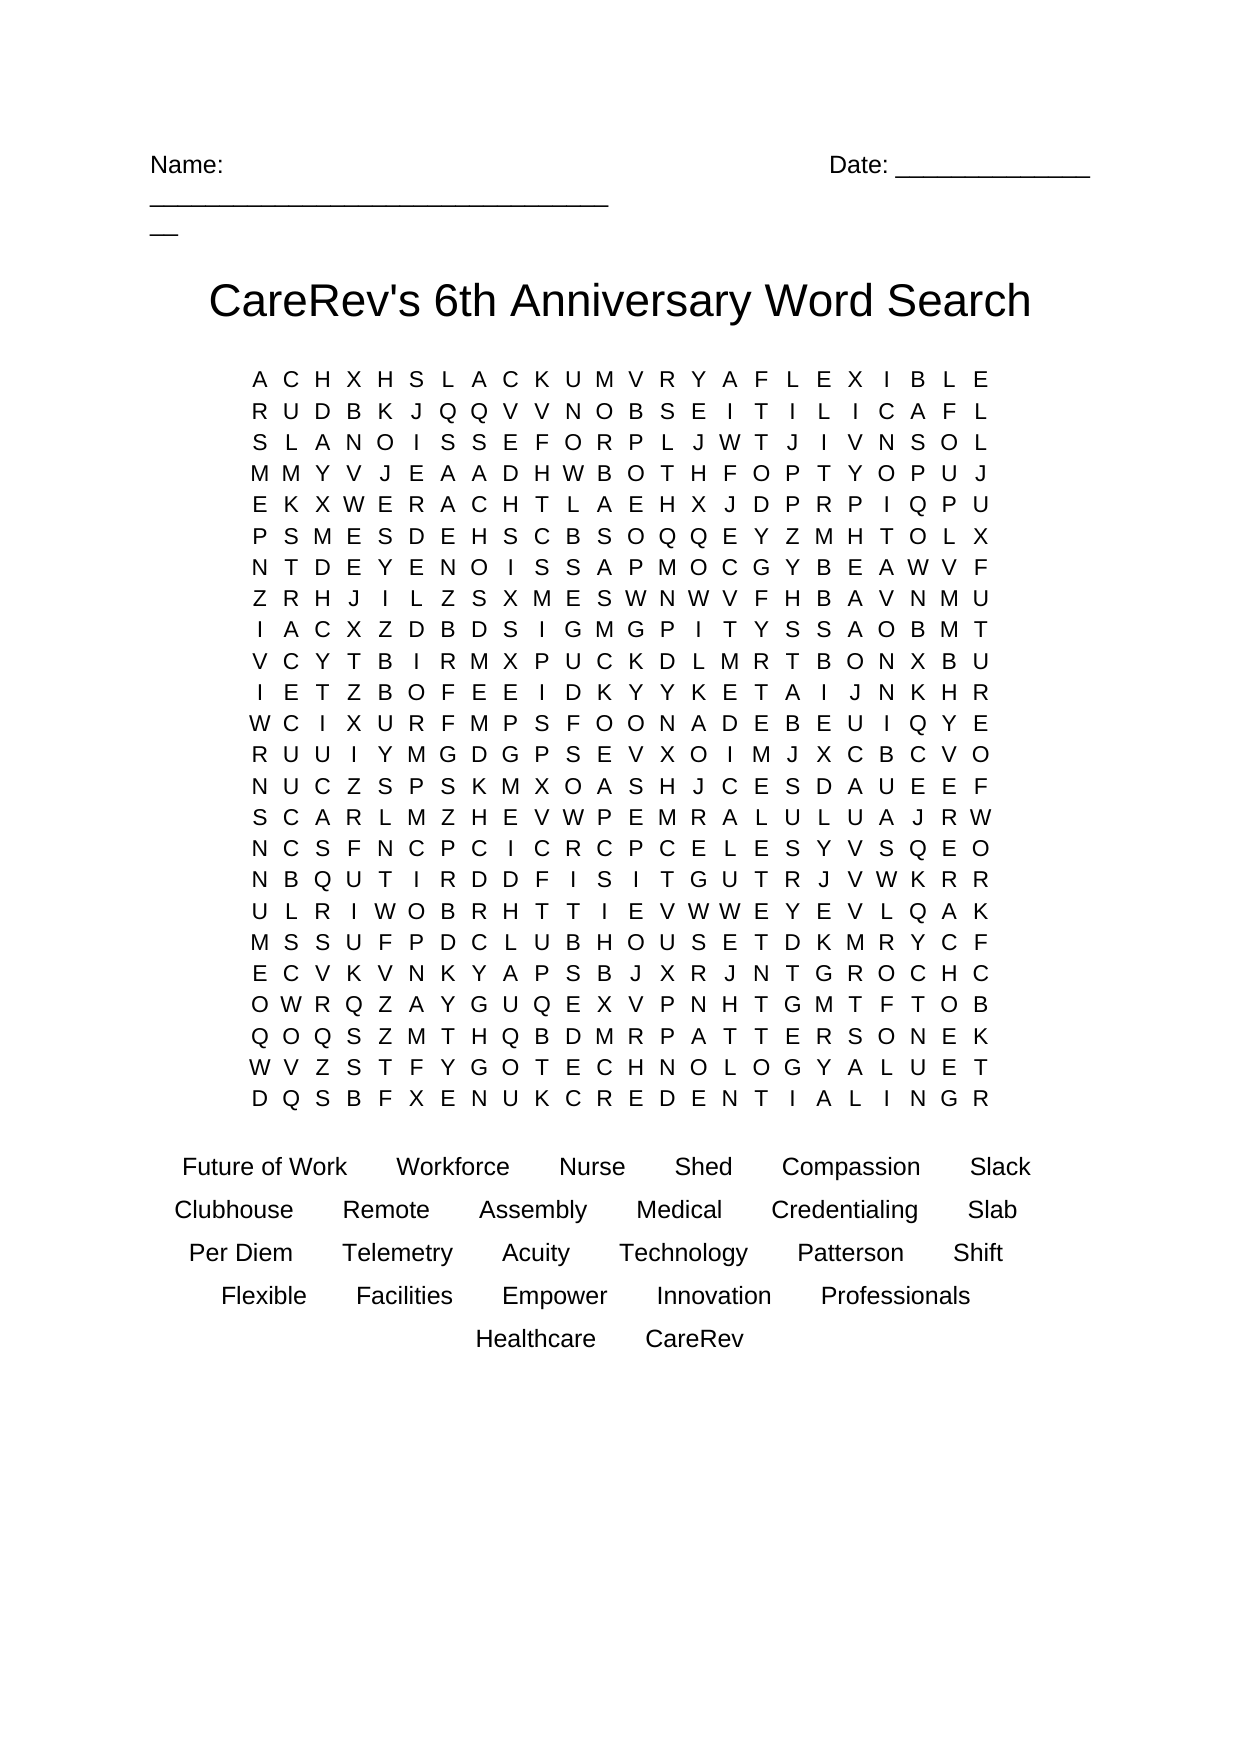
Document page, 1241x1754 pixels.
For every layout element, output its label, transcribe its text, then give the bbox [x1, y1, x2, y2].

table_cell B [369, 676, 401, 708]
table_cell A [777, 676, 808, 708]
table_cell G [777, 989, 808, 1020]
table_cell K [464, 770, 495, 801]
table_cell X [401, 1083, 432, 1114]
table_cell S [902, 426, 933, 458]
table_cell A [871, 551, 902, 583]
table_cell R [808, 1020, 839, 1051]
table_cell C [275, 958, 307, 989]
table_cell U [495, 1083, 526, 1114]
table_cell U [275, 395, 307, 426]
table_header H [307, 364, 338, 395]
table_cell S [777, 770, 808, 801]
table_cell K [589, 676, 620, 708]
table_header C [275, 364, 307, 395]
table_cell G [745, 551, 777, 583]
table_cell O [558, 770, 589, 801]
table_cell M [934, 614, 965, 645]
table_cell P [620, 551, 651, 583]
table_cell A [683, 1020, 714, 1051]
table_cell S [777, 614, 808, 645]
table_cell F [558, 708, 589, 739]
table_cell X [902, 645, 933, 676]
table_cell R [934, 864, 965, 895]
table_cell M [589, 614, 620, 645]
table_cell O [871, 614, 902, 645]
table_cell W [683, 895, 714, 926]
table_cell O [495, 1051, 526, 1083]
table_cell J [620, 958, 651, 989]
table_cell G [464, 1051, 495, 1083]
table_cell C [589, 1051, 620, 1083]
table_cell T [651, 458, 683, 489]
table_cell P [651, 989, 683, 1020]
title CareRev's 6th Anniversary Word Search [150, 274, 1090, 326]
table_cell O [934, 426, 965, 458]
table_cell C [965, 958, 996, 989]
table_cell D [495, 458, 526, 489]
table_cell N [651, 708, 683, 739]
table_cell X [589, 989, 620, 1020]
table_cell E [275, 676, 307, 708]
table_cell U [965, 489, 996, 520]
table_header U [558, 364, 589, 395]
table_cell F [401, 1051, 432, 1083]
table_cell A [871, 801, 902, 833]
table_cell F [965, 551, 996, 583]
table_cell Y [934, 708, 965, 739]
table_cell F [526, 864, 557, 895]
table_cell M [808, 520, 839, 551]
table_cell W [620, 583, 651, 614]
table_cell N [401, 958, 432, 989]
table_cell Y [369, 551, 401, 583]
table_cell V [307, 958, 338, 989]
table_cell C [275, 801, 307, 833]
table_cell U [558, 645, 589, 676]
table_cell N [558, 395, 589, 426]
table_cell J [714, 489, 745, 520]
table_cell J [401, 395, 432, 426]
table_cell A [589, 489, 620, 520]
table_cell T [526, 1051, 557, 1083]
table_cell R [464, 895, 495, 926]
table_cell Y [432, 1051, 463, 1083]
table_cell R [432, 864, 463, 895]
table_cell G [934, 1083, 965, 1114]
table_cell Y [777, 895, 808, 926]
table_cell N [651, 583, 683, 614]
table_cell E [338, 551, 369, 583]
table_cell W [244, 1051, 275, 1083]
table_cell R [840, 958, 871, 989]
table_cell A [307, 426, 338, 458]
table_cell B [338, 1083, 369, 1114]
table_cell W [965, 801, 996, 833]
table_cell Y [840, 458, 871, 489]
table_cell A [714, 801, 745, 833]
table_cell S [558, 739, 589, 770]
table_cell T [871, 520, 902, 551]
table_cell C [526, 833, 557, 864]
table_cell J [683, 426, 714, 458]
table_cell U [777, 801, 808, 833]
table_cell L [934, 520, 965, 551]
table_cell P [934, 489, 965, 520]
table_cell T [745, 989, 777, 1020]
table_cell H [495, 895, 526, 926]
table_cell D [464, 864, 495, 895]
table_cell T [307, 676, 338, 708]
table_cell R [620, 1020, 651, 1051]
table_cell T [840, 989, 871, 1020]
table_cell U [934, 458, 965, 489]
table_cell V [526, 801, 557, 833]
table_cell Z [369, 989, 401, 1020]
table_cell J [808, 864, 839, 895]
table_cell N [683, 989, 714, 1020]
table_cell N [714, 1083, 745, 1114]
table_cell N [902, 1020, 933, 1051]
table_cell I [307, 708, 338, 739]
table_cell K [808, 926, 839, 958]
table_cell Z [338, 770, 369, 801]
table_cell T [745, 926, 777, 958]
table_cell S [432, 426, 463, 458]
table_cell D [401, 614, 432, 645]
table_cell R [965, 864, 996, 895]
table_cell R [338, 801, 369, 833]
table_cell R [589, 1083, 620, 1114]
table_cell S [338, 1020, 369, 1051]
table_cell Y [651, 676, 683, 708]
table_cell E [745, 833, 777, 864]
table_cell I [526, 676, 557, 708]
table_cell T [714, 614, 745, 645]
table_cell O [558, 426, 589, 458]
table_cell W [714, 426, 745, 458]
table_cell H [651, 489, 683, 520]
table_cell C [464, 833, 495, 864]
table_cell H [651, 770, 683, 801]
table_cell B [432, 614, 463, 645]
table_cell J [714, 958, 745, 989]
table_cell V [338, 458, 369, 489]
table_cell T [902, 989, 933, 1020]
table_cell S [651, 395, 683, 426]
table_cell C [871, 395, 902, 426]
table_cell G [683, 864, 714, 895]
table_cell I [808, 676, 839, 708]
table_cell Q [432, 395, 463, 426]
table_cell S [840, 1020, 871, 1051]
table_cell V [840, 864, 871, 895]
table_cell L [745, 801, 777, 833]
table_cell L [808, 395, 839, 426]
table_cell N [871, 645, 902, 676]
table_cell Y [307, 645, 338, 676]
table_header M [589, 364, 620, 395]
table_cell B [589, 958, 620, 989]
table_cell R [871, 926, 902, 958]
table_cell I [401, 426, 432, 458]
table_cell A [432, 489, 463, 520]
table_cell J [902, 801, 933, 833]
table_cell X [651, 739, 683, 770]
table_cell T [369, 864, 401, 895]
table_cell X [495, 645, 526, 676]
table_cell S [244, 801, 275, 833]
table_cell N [871, 426, 902, 458]
table_cell I [714, 739, 745, 770]
table_cell Y [432, 989, 463, 1020]
table_cell R [777, 864, 808, 895]
table_cell E [432, 1083, 463, 1114]
table_cell E [620, 489, 651, 520]
table_cell J [777, 739, 808, 770]
table_cell R [558, 833, 589, 864]
table_cell O [620, 926, 651, 958]
table_cell E [558, 1051, 589, 1083]
table_cell I [338, 895, 369, 926]
table_cell E [432, 520, 463, 551]
table_cell L [401, 583, 432, 614]
table_cell P [777, 489, 808, 520]
table_cell I [401, 645, 432, 676]
table_cell E [683, 1083, 714, 1114]
table_cell H [840, 520, 871, 551]
table_header I [871, 364, 902, 395]
table_cell R [808, 489, 839, 520]
table_cell X [526, 770, 557, 801]
table_cell G [777, 1051, 808, 1083]
table_cell O [934, 989, 965, 1020]
text Future of Work Workforce Nurse Shed Compassion Slack Clubhouse Remote Assembly Medical Credentialing Slab Per Diem Telemetry Acuity Technology Patterson Shift Flexible Facilities Empower Innovation Professionals Healthcare CareRev [150, 1151, 1090, 1353]
table_cell A [840, 770, 871, 801]
table_cell R [589, 426, 620, 458]
table_header L [432, 364, 463, 395]
table_cell M [464, 708, 495, 739]
table_cell R [683, 801, 714, 833]
table_header A [714, 364, 745, 395]
table_cell I [777, 395, 808, 426]
table_cell K [965, 895, 996, 926]
table_cell D [558, 676, 589, 708]
table_header V [620, 364, 651, 395]
table_cell U [495, 989, 526, 1020]
table_header F [745, 364, 777, 395]
table_cell U [840, 708, 871, 739]
table_cell E [558, 989, 589, 1020]
table_cell E [401, 551, 432, 583]
table_cell G [808, 958, 839, 989]
table_cell R [307, 989, 338, 1020]
table_cell P [526, 645, 557, 676]
table_cell E [714, 926, 745, 958]
table_cell E [464, 676, 495, 708]
table_cell V [840, 426, 871, 458]
table_cell Y [745, 520, 777, 551]
table_cell T [526, 895, 557, 926]
table_cell Z [244, 583, 275, 614]
table_cell H [589, 926, 620, 958]
table_header X [840, 364, 871, 395]
table_cell K [432, 958, 463, 989]
table_cell X [338, 708, 369, 739]
table_cell R [307, 895, 338, 926]
table_cell C [275, 645, 307, 676]
table_header L [777, 364, 808, 395]
table_cell R [244, 739, 275, 770]
table_cell E [244, 958, 275, 989]
table_cell N [369, 833, 401, 864]
table_cell M [401, 1020, 432, 1051]
table_cell C [934, 926, 965, 958]
table_cell O [683, 1051, 714, 1083]
table_cell T [777, 958, 808, 989]
table_cell B [871, 739, 902, 770]
table_cell P [902, 458, 933, 489]
table_cell O [620, 520, 651, 551]
table_cell C [526, 520, 557, 551]
table_cell N [244, 770, 275, 801]
table_cell S [464, 583, 495, 614]
table_cell T [745, 676, 777, 708]
table_header S [401, 364, 432, 395]
table_cell B [275, 864, 307, 895]
table_cell A [495, 958, 526, 989]
table_cell A [840, 1051, 871, 1083]
table_cell E [558, 583, 589, 614]
table_cell T [275, 551, 307, 583]
table_cell S [526, 551, 557, 583]
table_cell C [902, 739, 933, 770]
table_cell K [275, 489, 307, 520]
table_cell R [965, 1083, 996, 1114]
table_cell Q [338, 989, 369, 1020]
table_cell E [683, 833, 714, 864]
table_cell J [683, 770, 714, 801]
table_cell T [432, 1020, 463, 1051]
table_cell H [620, 1051, 651, 1083]
table_cell S [464, 426, 495, 458]
table_cell R [275, 583, 307, 614]
table_cell C [714, 551, 745, 583]
table_cell V [840, 895, 871, 926]
table_cell L [714, 833, 745, 864]
table_cell I [558, 864, 589, 895]
table_cell S [338, 1051, 369, 1083]
table_cell R [934, 801, 965, 833]
table_cell B [808, 551, 839, 583]
table_cell Z [777, 520, 808, 551]
table_cell N [464, 1083, 495, 1114]
table_cell C [558, 1083, 589, 1114]
table_cell W [558, 801, 589, 833]
table_cell U [338, 926, 369, 958]
table_cell R [965, 676, 996, 708]
table_cell V [369, 958, 401, 989]
table_cell E [620, 895, 651, 926]
table_cell V [871, 583, 902, 614]
table_cell W [275, 989, 307, 1020]
table_cell W [369, 895, 401, 926]
table_cell F [338, 833, 369, 864]
table_cell C [651, 833, 683, 864]
table_cell Z [432, 583, 463, 614]
table_cell K [338, 958, 369, 989]
table_cell D [777, 926, 808, 958]
table_cell N [902, 583, 933, 614]
table_cell U [244, 895, 275, 926]
table_cell W [902, 551, 933, 583]
table_cell S [307, 833, 338, 864]
table_cell D [464, 614, 495, 645]
table_cell S [275, 926, 307, 958]
table_cell I [871, 489, 902, 520]
table_cell M [275, 458, 307, 489]
table_cell L [651, 426, 683, 458]
table_cell E [934, 770, 965, 801]
table_cell D [808, 770, 839, 801]
table_cell E [338, 520, 369, 551]
table_cell B [777, 708, 808, 739]
table_cell V [840, 833, 871, 864]
table_cell U [714, 864, 745, 895]
table_cell S [307, 926, 338, 958]
table_cell N [432, 551, 463, 583]
table_cell K [369, 395, 401, 426]
table_cell H [526, 458, 557, 489]
table_cell J [369, 458, 401, 489]
table_cell D [432, 926, 463, 958]
table_cell Y [369, 739, 401, 770]
table_cell E [745, 708, 777, 739]
table_cell R [432, 645, 463, 676]
table_cell P [526, 739, 557, 770]
table_cell M [651, 551, 683, 583]
table_cell S [307, 1083, 338, 1114]
table_cell P [589, 801, 620, 833]
table_cell M [244, 926, 275, 958]
table_cell Q [495, 1020, 526, 1051]
table_cell I [369, 583, 401, 614]
table_cell T [558, 895, 589, 926]
table_cell H [934, 676, 965, 708]
table_cell L [871, 1051, 902, 1083]
table_cell E [934, 833, 965, 864]
table_cell E [808, 895, 839, 926]
table_cell C [275, 833, 307, 864]
table_cell E [495, 676, 526, 708]
table_cell T [745, 426, 777, 458]
table_cell H [307, 583, 338, 614]
table_cell Q [651, 520, 683, 551]
table_cell B [620, 395, 651, 426]
table_cell U [840, 801, 871, 833]
table_cell X [338, 614, 369, 645]
table_cell M [244, 458, 275, 489]
table_header C [495, 364, 526, 395]
table_cell F [965, 770, 996, 801]
table_cell H [495, 489, 526, 520]
table_cell B [526, 1020, 557, 1051]
table_cell L [495, 926, 526, 958]
table_cell W [558, 458, 589, 489]
table_cell L [840, 1083, 871, 1114]
table_cell P [777, 458, 808, 489]
table_cell O [589, 395, 620, 426]
table_cell P [401, 770, 432, 801]
table_cell E [965, 708, 996, 739]
table_cell J [777, 426, 808, 458]
table_cell D [464, 739, 495, 770]
table_cell V [526, 395, 557, 426]
table_cell A [902, 395, 933, 426]
table_cell F [965, 926, 996, 958]
table_cell M [307, 520, 338, 551]
table_cell Y [307, 458, 338, 489]
table_cell U [275, 739, 307, 770]
table_header L [934, 364, 965, 395]
table_cell Q [902, 895, 933, 926]
table_cell M [934, 583, 965, 614]
table_cell X [495, 583, 526, 614]
table_cell E [401, 458, 432, 489]
table_cell P [620, 833, 651, 864]
table_cell F [432, 676, 463, 708]
table_cell S [432, 770, 463, 801]
table_cell X [965, 520, 996, 551]
table_cell E [745, 770, 777, 801]
table_cell S [777, 833, 808, 864]
table_cell O [369, 426, 401, 458]
table_cell I [244, 614, 275, 645]
table_cell T [745, 1083, 777, 1114]
table_cell E [495, 426, 526, 458]
table_cell Z [432, 801, 463, 833]
table_header A [244, 364, 275, 395]
table_cell N [338, 426, 369, 458]
table_cell B [558, 520, 589, 551]
table_cell E [808, 708, 839, 739]
table_header Name: ___________________________________ [150, 150, 620, 274]
table_cell S [589, 520, 620, 551]
table_cell L [965, 426, 996, 458]
table_cell G [464, 989, 495, 1020]
table_cell P [840, 489, 871, 520]
table_cell F [871, 989, 902, 1020]
table_cell U [526, 926, 557, 958]
table_cell N [745, 958, 777, 989]
table_cell Z [307, 1051, 338, 1083]
table_cell S [589, 583, 620, 614]
table_cell A [808, 1083, 839, 1114]
table_cell T [965, 614, 996, 645]
table_cell Y [745, 614, 777, 645]
table_cell I [714, 395, 745, 426]
table_cell O [589, 708, 620, 739]
table_cell A [464, 458, 495, 489]
table_cell A [432, 458, 463, 489]
table_cell I [808, 426, 839, 458]
table_cell N [244, 551, 275, 583]
table_cell G [620, 614, 651, 645]
table_cell H [464, 1020, 495, 1051]
table_cell Q [902, 833, 933, 864]
table_cell U [965, 583, 996, 614]
table_cell O [620, 708, 651, 739]
table_cell J [338, 583, 369, 614]
table_cell E [745, 895, 777, 926]
table_cell B [369, 645, 401, 676]
table_cell X [307, 489, 338, 520]
table_cell K [683, 676, 714, 708]
table_cell S [369, 520, 401, 551]
table_cell O [965, 833, 996, 864]
table_cell B [965, 989, 996, 1020]
table_cell O [965, 739, 996, 770]
table_cell E [934, 1020, 965, 1051]
table_cell C [307, 770, 338, 801]
table_cell K [902, 864, 933, 895]
table_cell Q [464, 395, 495, 426]
table_cell K [620, 645, 651, 676]
table_cell Y [902, 926, 933, 958]
table_cell S [589, 864, 620, 895]
table_cell U [651, 926, 683, 958]
table_cell B [808, 645, 839, 676]
table_cell U [902, 1051, 933, 1083]
table_header B [902, 364, 933, 395]
table_cell L [965, 395, 996, 426]
table_cell Y [620, 676, 651, 708]
table_cell A [840, 614, 871, 645]
table_cell O [620, 458, 651, 489]
table_cell Z [369, 614, 401, 645]
table_cell C [464, 926, 495, 958]
table_cell E [244, 489, 275, 520]
table_header H [369, 364, 401, 395]
table_cell F [369, 1083, 401, 1114]
table_cell Q [244, 1020, 275, 1051]
table_cell D [401, 520, 432, 551]
table_cell X [651, 958, 683, 989]
table_cell N [902, 1083, 933, 1114]
table_cell A [275, 614, 307, 645]
table_cell V [651, 895, 683, 926]
table_cell F [369, 926, 401, 958]
table_cell C [275, 708, 307, 739]
table_cell L [369, 801, 401, 833]
table_cell Q [902, 489, 933, 520]
table_cell M [808, 989, 839, 1020]
table_cell A [401, 989, 432, 1020]
table_cell B [808, 583, 839, 614]
table_cell O [464, 551, 495, 583]
table_cell D [307, 395, 338, 426]
table_cell I [495, 551, 526, 583]
table_cell P [432, 833, 463, 864]
table_cell T [745, 864, 777, 895]
table_cell C [589, 645, 620, 676]
table_cell V [620, 989, 651, 1020]
table_header Date: ______________ [620, 150, 1090, 274]
table_cell D [745, 489, 777, 520]
table_cell M [526, 583, 557, 614]
table_header E [965, 364, 996, 395]
table_cell O [840, 645, 871, 676]
table_cell L [275, 426, 307, 458]
table_cell E [589, 739, 620, 770]
table_cell O [683, 739, 714, 770]
table_cell Q [902, 708, 933, 739]
table_cell O [244, 989, 275, 1020]
table_cell D [714, 708, 745, 739]
table_cell O [401, 895, 432, 926]
table_cell T [369, 1051, 401, 1083]
table_cell M [745, 739, 777, 770]
table_cell T [338, 645, 369, 676]
table_cell E [714, 676, 745, 708]
table_cell M [840, 926, 871, 958]
table_cell Z [338, 676, 369, 708]
table_cell P [244, 520, 275, 551]
table_cell U [871, 770, 902, 801]
table_cell A [683, 708, 714, 739]
table_cell P [651, 1020, 683, 1051]
table_cell N [871, 676, 902, 708]
table_cell I [777, 1083, 808, 1114]
table_cell W [338, 489, 369, 520]
table_cell C [840, 739, 871, 770]
table_cell I [526, 614, 557, 645]
table_cell H [714, 989, 745, 1020]
table_cell V [934, 551, 965, 583]
table_cell R [745, 645, 777, 676]
table_cell Q [683, 520, 714, 551]
table_cell Q [275, 1083, 307, 1114]
table_cell N [244, 833, 275, 864]
table_cell V [244, 645, 275, 676]
table_cell N [651, 1051, 683, 1083]
table_cell S [526, 708, 557, 739]
table_cell R [683, 958, 714, 989]
table_cell O [683, 551, 714, 583]
table_cell S [244, 426, 275, 458]
table_cell I [840, 395, 871, 426]
table_cell V [495, 395, 526, 426]
table_cell P [651, 614, 683, 645]
table_cell T [777, 645, 808, 676]
table_cell E [495, 801, 526, 833]
table_cell K [902, 676, 933, 708]
table_cell M [495, 770, 526, 801]
table_cell O [275, 1020, 307, 1051]
table_cell E [777, 1020, 808, 1051]
table_cell I [871, 1083, 902, 1114]
table_cell Q [526, 989, 557, 1020]
table_cell I [589, 895, 620, 926]
table_cell J [840, 676, 871, 708]
table_cell I [244, 676, 275, 708]
table_cell C [902, 958, 933, 989]
table_cell I [338, 739, 369, 770]
table_cell M [464, 645, 495, 676]
table_cell L [714, 1051, 745, 1083]
table_cell E [620, 801, 651, 833]
table_cell P [620, 426, 651, 458]
table_cell Q [307, 864, 338, 895]
table_cell L [871, 895, 902, 926]
table_cell S [620, 770, 651, 801]
table_cell L [683, 645, 714, 676]
table_cell F [526, 426, 557, 458]
table_cell T [651, 864, 683, 895]
table_cell E [620, 1083, 651, 1114]
table_cell F [714, 458, 745, 489]
table_cell T [714, 1020, 745, 1051]
table_cell Q [307, 1020, 338, 1051]
table_cell A [840, 583, 871, 614]
table_cell Y [464, 958, 495, 989]
table_cell K [526, 1083, 557, 1114]
table_cell W [714, 895, 745, 926]
table_cell V [620, 739, 651, 770]
table_cell V [275, 1051, 307, 1083]
table_cell A [589, 551, 620, 583]
table_cell S [369, 770, 401, 801]
table_cell C [307, 614, 338, 645]
table_cell M [589, 1020, 620, 1051]
table_cell H [934, 958, 965, 989]
table_cell D [558, 1020, 589, 1051]
table_cell F [432, 708, 463, 739]
table_cell Z [369, 1020, 401, 1051]
table_cell L [558, 489, 589, 520]
table_cell X [683, 489, 714, 520]
table_cell Y [808, 833, 839, 864]
table_cell F [745, 583, 777, 614]
table_cell T [808, 458, 839, 489]
table_cell S [808, 614, 839, 645]
table_cell B [589, 458, 620, 489]
table_cell D [651, 645, 683, 676]
table_header E [808, 364, 839, 395]
table_cell S [495, 614, 526, 645]
table_cell H [464, 520, 495, 551]
table_cell S [871, 833, 902, 864]
table_cell A [307, 801, 338, 833]
table_cell D [307, 551, 338, 583]
table_cell B [558, 926, 589, 958]
table_header Y [683, 364, 714, 395]
table_cell O [745, 1051, 777, 1083]
table_cell O [745, 458, 777, 489]
table_cell U [338, 864, 369, 895]
table_cell P [401, 926, 432, 958]
table_cell M [651, 801, 683, 833]
table_cell A [934, 895, 965, 926]
table_cell I [401, 864, 432, 895]
table_cell S [558, 958, 589, 989]
table_cell L [808, 801, 839, 833]
table_cell O [401, 676, 432, 708]
table_cell E [683, 395, 714, 426]
table_cell B [338, 395, 369, 426]
table_cell G [558, 614, 589, 645]
table_cell W [683, 583, 714, 614]
table_cell T [745, 1020, 777, 1051]
table_cell M [401, 801, 432, 833]
table_cell A [589, 770, 620, 801]
table_cell H [464, 801, 495, 833]
table_cell T [745, 395, 777, 426]
table_cell R [401, 708, 432, 739]
table_cell U [275, 770, 307, 801]
table_cell D [244, 1083, 275, 1114]
table_header R [651, 364, 683, 395]
table_cell N [244, 864, 275, 895]
table_cell B [934, 645, 965, 676]
table_header A [464, 364, 495, 395]
table_cell C [401, 833, 432, 864]
table_cell D [651, 1083, 683, 1114]
table_cell M [401, 739, 432, 770]
table_cell X [808, 739, 839, 770]
table_cell I [620, 864, 651, 895]
table_cell Y [777, 551, 808, 583]
table_cell O [871, 1020, 902, 1051]
table_cell Y [808, 1051, 839, 1083]
table_cell E [902, 770, 933, 801]
table_cell U [369, 708, 401, 739]
table_cell S [558, 551, 589, 583]
table_cell U [307, 739, 338, 770]
table_header K [526, 364, 557, 395]
table_cell S [275, 520, 307, 551]
table_cell S [683, 926, 714, 958]
table_cell E [934, 1051, 965, 1083]
table_cell R [244, 395, 275, 426]
table_header X [338, 364, 369, 395]
table_cell R [401, 489, 432, 520]
table_cell J [965, 458, 996, 489]
table_cell L [275, 895, 307, 926]
table_cell C [464, 489, 495, 520]
table_cell V [934, 739, 965, 770]
table_cell I [495, 833, 526, 864]
table_cell S [495, 520, 526, 551]
table_cell M [714, 645, 745, 676]
table_cell W [244, 708, 275, 739]
table_cell H [683, 458, 714, 489]
table_cell W [871, 864, 902, 895]
table_cell E [369, 489, 401, 520]
table_cell P [495, 708, 526, 739]
table_cell T [526, 489, 557, 520]
table_cell C [589, 833, 620, 864]
table_cell K [965, 1020, 996, 1051]
table_cell O [871, 458, 902, 489]
table_cell O [902, 520, 933, 551]
table_cell F [934, 395, 965, 426]
table_cell B [432, 895, 463, 926]
table_cell U [965, 645, 996, 676]
table_cell P [526, 958, 557, 989]
table_cell I [683, 614, 714, 645]
table_cell D [495, 864, 526, 895]
table_cell I [871, 708, 902, 739]
table_cell E [840, 551, 871, 583]
table_cell V [714, 583, 745, 614]
table_cell G [432, 739, 463, 770]
table_cell G [495, 739, 526, 770]
table_cell H [777, 583, 808, 614]
table_cell O [871, 958, 902, 989]
table_cell C [714, 770, 745, 801]
table_cell E [714, 520, 745, 551]
table_cell T [965, 1051, 996, 1083]
table_cell B [902, 614, 933, 645]
